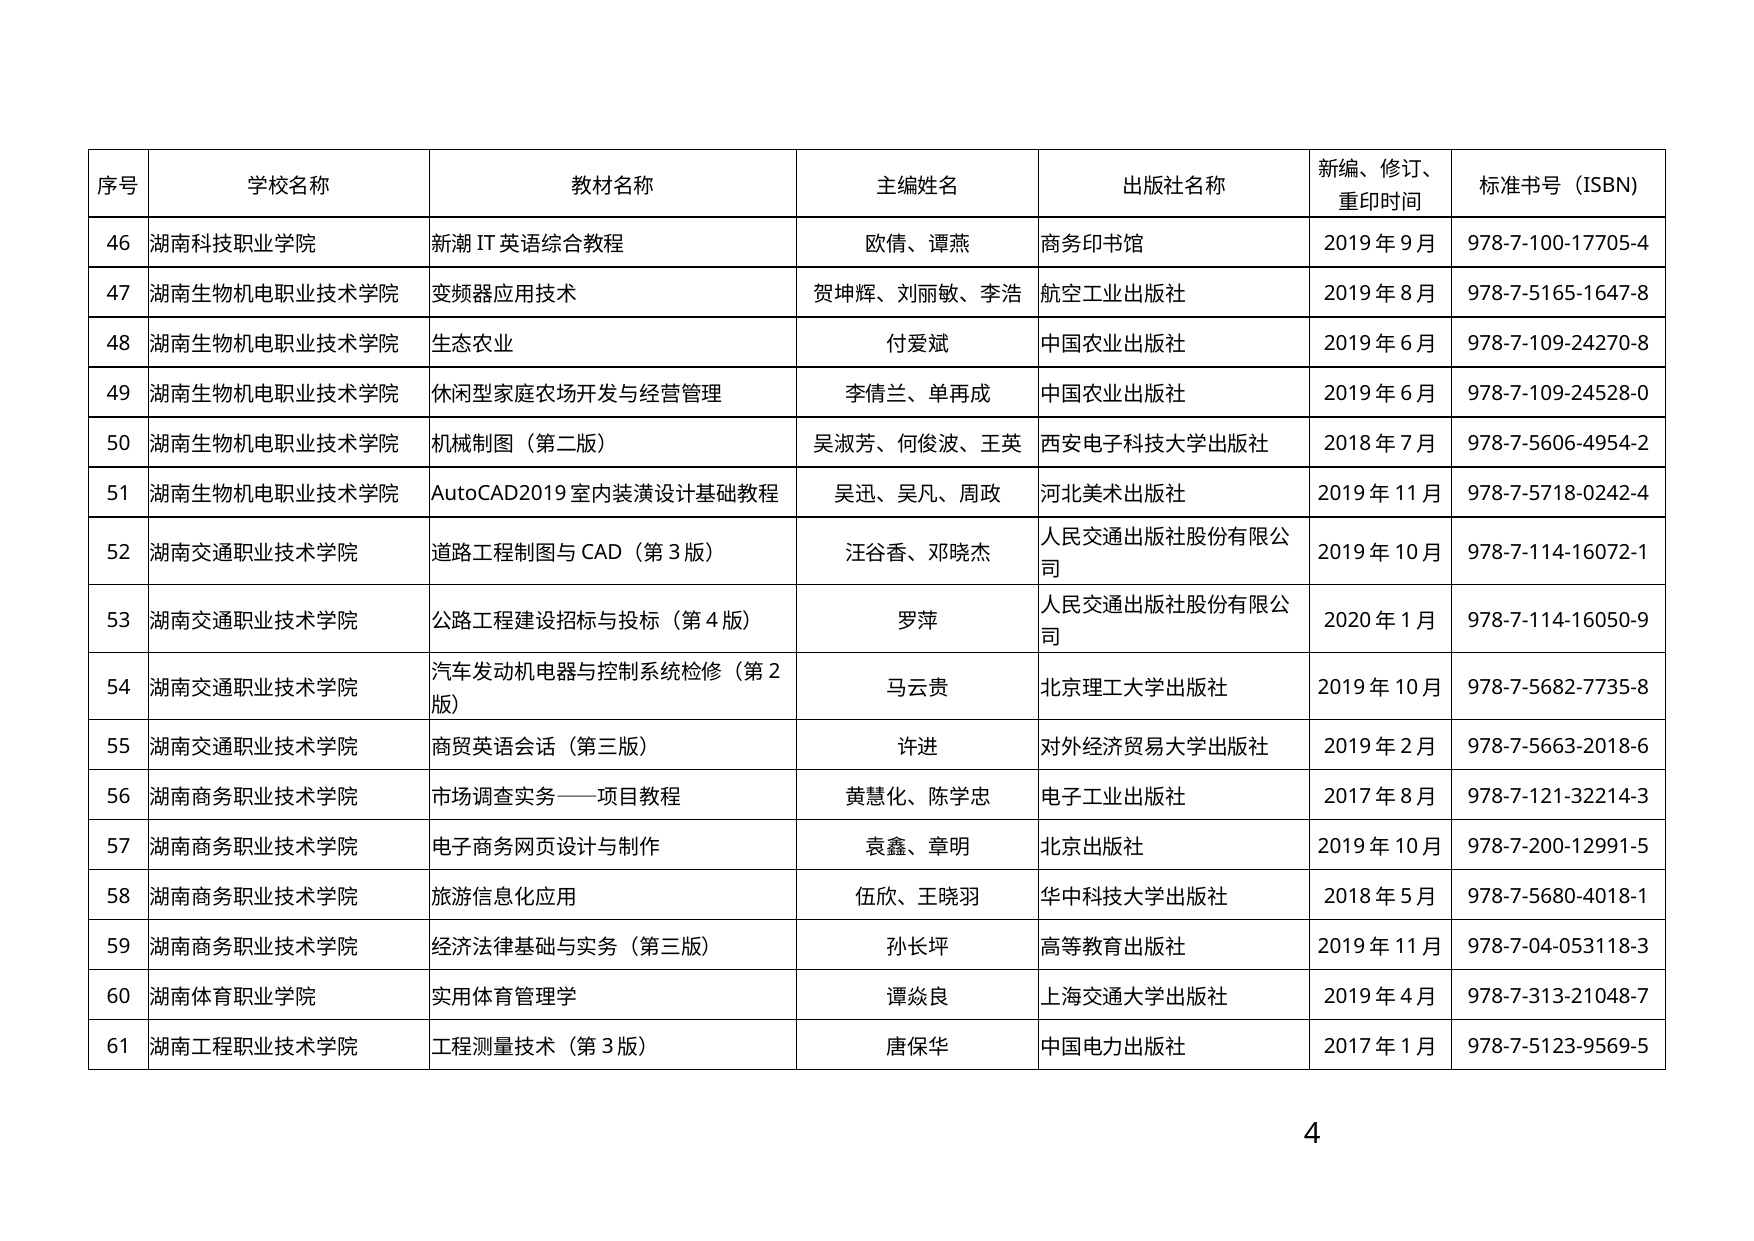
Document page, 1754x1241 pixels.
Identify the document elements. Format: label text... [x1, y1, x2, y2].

table_cell 2019年8月 [1310, 268, 1451, 316]
table_cell 978-7-5663-2018-6 [1452, 720, 1665, 769]
table_cell 马云贵 [797, 653, 1038, 719]
table_cell 978-7-114-16050-9 [1452, 585, 1665, 652]
table_cell 978-7-200-12991-5 [1452, 820, 1665, 869]
table_cell 航空工业出版社 [1039, 268, 1309, 316]
table_cell 唐保华 [797, 1020, 1038, 1069]
table_header 教材名称 [430, 150, 796, 216]
table_cell 61 [89, 1020, 148, 1069]
table_cell 978-7-5680-4018-1 [1452, 870, 1665, 919]
table_cell 道路工程制图与CAD（第3版） [430, 518, 796, 584]
table_cell 伍欣、王晓羽 [797, 870, 1038, 919]
table_cell 商务印书馆 [1039, 218, 1309, 266]
table_cell 变频器应用技术 [430, 268, 796, 316]
table_cell 市场调查实务——项目教程 [430, 770, 796, 819]
table_cell 湖南生物机电职业技术学院 [149, 368, 429, 416]
table_cell 湖南生物机电职业技术学院 [149, 468, 429, 516]
table_cell 湖南工程职业技术学院 [149, 1020, 429, 1069]
table_cell 48 [89, 318, 148, 366]
table_cell 湖南商务职业技术学院 [149, 920, 429, 969]
table_cell 湖南生物机电职业技术学院 [149, 268, 429, 316]
table_cell 2019年9月 [1310, 218, 1451, 266]
table_cell 付爱斌 [797, 318, 1038, 366]
table_cell 人民交通出版社股份有限公司 [1039, 518, 1309, 584]
table_cell 罗萍 [797, 585, 1038, 652]
table_cell 中国电力出版社 [1039, 1020, 1309, 1069]
table_cell 上海交通大学出版社 [1039, 970, 1309, 1019]
table_cell 978-7-114-16072-1 [1452, 518, 1665, 584]
table_cell 机械制图（第二版） [430, 418, 796, 466]
table_cell 经济法律基础与实务（第三版） [430, 920, 796, 969]
table_cell 吴淑芳、何俊波、王英 [797, 418, 1038, 466]
table_cell 2019年10月 [1310, 518, 1451, 584]
table_cell 46 [89, 218, 148, 266]
table_cell 2019年2月 [1310, 720, 1451, 769]
table_cell 许进 [797, 720, 1038, 769]
table_cell 商贸英语会话（第三版） [430, 720, 796, 769]
table_cell 57 [89, 820, 148, 869]
table_header 新编、修订、重印时间 [1310, 150, 1451, 216]
table_cell 电子商务网页设计与制作 [430, 820, 796, 869]
table_cell 978-7-100-17705-4 [1452, 218, 1665, 266]
table_cell 47 [89, 268, 148, 316]
table_cell 2019年4月 [1310, 970, 1451, 1019]
table_cell 2017年8月 [1310, 770, 1451, 819]
table_cell 51 [89, 468, 148, 516]
table_cell AutoCAD2019室内装潢设计基础教程 [430, 468, 796, 516]
table_cell 2019年11月 [1310, 468, 1451, 516]
table_header 学校名称 [149, 150, 429, 216]
table_cell 湖南交通职业技术学院 [149, 518, 429, 584]
table_header 序号 [89, 150, 148, 216]
table_cell 公路工程建设招标与投标（第4版） [430, 585, 796, 652]
table_cell 978-7-5606-4954-2 [1452, 418, 1665, 466]
table_cell 西安电子科技大学出版社 [1039, 418, 1309, 466]
table_header 出版社名称 [1039, 150, 1309, 216]
table_cell 袁鑫、章明 [797, 820, 1038, 869]
table_cell 北京理工大学出版社 [1039, 653, 1309, 719]
table_cell 湖南商务职业技术学院 [149, 770, 429, 819]
table_cell 56 [89, 770, 148, 819]
table_cell 2019年11月 [1310, 920, 1451, 969]
table_cell 谭焱良 [797, 970, 1038, 1019]
table_cell 2019年6月 [1310, 368, 1451, 416]
table_cell 2019年6月 [1310, 318, 1451, 366]
table_cell 59 [89, 920, 148, 969]
table_cell 生态农业 [430, 318, 796, 366]
table_cell 贺坤辉、刘丽敏、李浩 [797, 268, 1038, 316]
table_header 标准书号（ISBN) [1452, 150, 1665, 216]
table_cell 中国农业出版社 [1039, 318, 1309, 366]
table_cell 吴迅、吴凡、周政 [797, 468, 1038, 516]
table_cell 对外经济贸易大学出版社 [1039, 720, 1309, 769]
table_cell 河北美术出版社 [1039, 468, 1309, 516]
table_cell 60 [89, 970, 148, 1019]
table_cell 湖南生物机电职业技术学院 [149, 418, 429, 466]
table_cell 旅游信息化应用 [430, 870, 796, 919]
table_cell 李倩兰、单再成 [797, 368, 1038, 416]
table_cell 53 [89, 585, 148, 652]
table_cell 黄慧化、陈学忠 [797, 770, 1038, 819]
table_cell 新潮IT英语综合教程 [430, 218, 796, 266]
table_cell 978-7-5165-1647-8 [1452, 268, 1665, 316]
table_cell 978-7-109-24270-8 [1452, 318, 1665, 366]
table_cell 2019年10月 [1310, 653, 1451, 719]
table_cell 978-7-121-32214-3 [1452, 770, 1665, 819]
table_cell 2018年5月 [1310, 870, 1451, 919]
table_cell 2019年10月 [1310, 820, 1451, 869]
table_cell 978-7-313-21048-7 [1452, 970, 1665, 1019]
table_cell 湖南生物机电职业技术学院 [149, 318, 429, 366]
table_cell 978-7-109-24528-0 [1452, 368, 1665, 416]
table_cell 52 [89, 518, 148, 584]
table_cell 北京出版社 [1039, 820, 1309, 869]
table_cell 49 [89, 368, 148, 416]
table_cell 978-7-5123-9569-5 [1452, 1020, 1665, 1069]
table_cell 2017年1月 [1310, 1020, 1451, 1069]
table_cell 978-7-5682-7735-8 [1452, 653, 1665, 719]
table_cell 高等教育出版社 [1039, 920, 1309, 969]
table_header 主编姓名 [797, 150, 1038, 216]
table_cell 2018年7月 [1310, 418, 1451, 466]
table_cell 58 [89, 870, 148, 919]
table_cell 湖南商务职业技术学院 [149, 870, 429, 919]
table_cell 汪谷香、邓晓杰 [797, 518, 1038, 584]
table_cell 978-7-5718-0242-4 [1452, 468, 1665, 516]
table_cell 中国农业出版社 [1039, 368, 1309, 416]
table_cell 实用体育管理学 [430, 970, 796, 1019]
table_cell 人民交通出版社股份有限公司 [1039, 585, 1309, 652]
table_cell 工程测量技术（第3版） [430, 1020, 796, 1069]
table_cell 湖南交通职业技术学院 [149, 653, 429, 719]
table_cell 孙长坪 [797, 920, 1038, 969]
table_cell 54 [89, 653, 148, 719]
table_cell 欧倩、谭燕 [797, 218, 1038, 266]
table_cell 休闲型家庭农场开发与经营管理 [430, 368, 796, 416]
table_cell 华中科技大学出版社 [1039, 870, 1309, 919]
table_cell 湖南商务职业技术学院 [149, 820, 429, 869]
table_cell 电子工业出版社 [1039, 770, 1309, 819]
table_cell 湖南科技职业学院 [149, 218, 429, 266]
table_cell 湖南交通职业技术学院 [149, 585, 429, 652]
table_cell 50 [89, 418, 148, 466]
table_cell 2020年1月 [1310, 585, 1451, 652]
table_cell 55 [89, 720, 148, 769]
table_cell 汽车发动机电器与控制系统检修（第2版） [430, 653, 796, 719]
table_cell 湖南交通职业技术学院 [149, 720, 429, 769]
table_cell 978-7-04-053118-3 [1452, 920, 1665, 969]
table_cell 湖南体育职业学院 [149, 970, 429, 1019]
